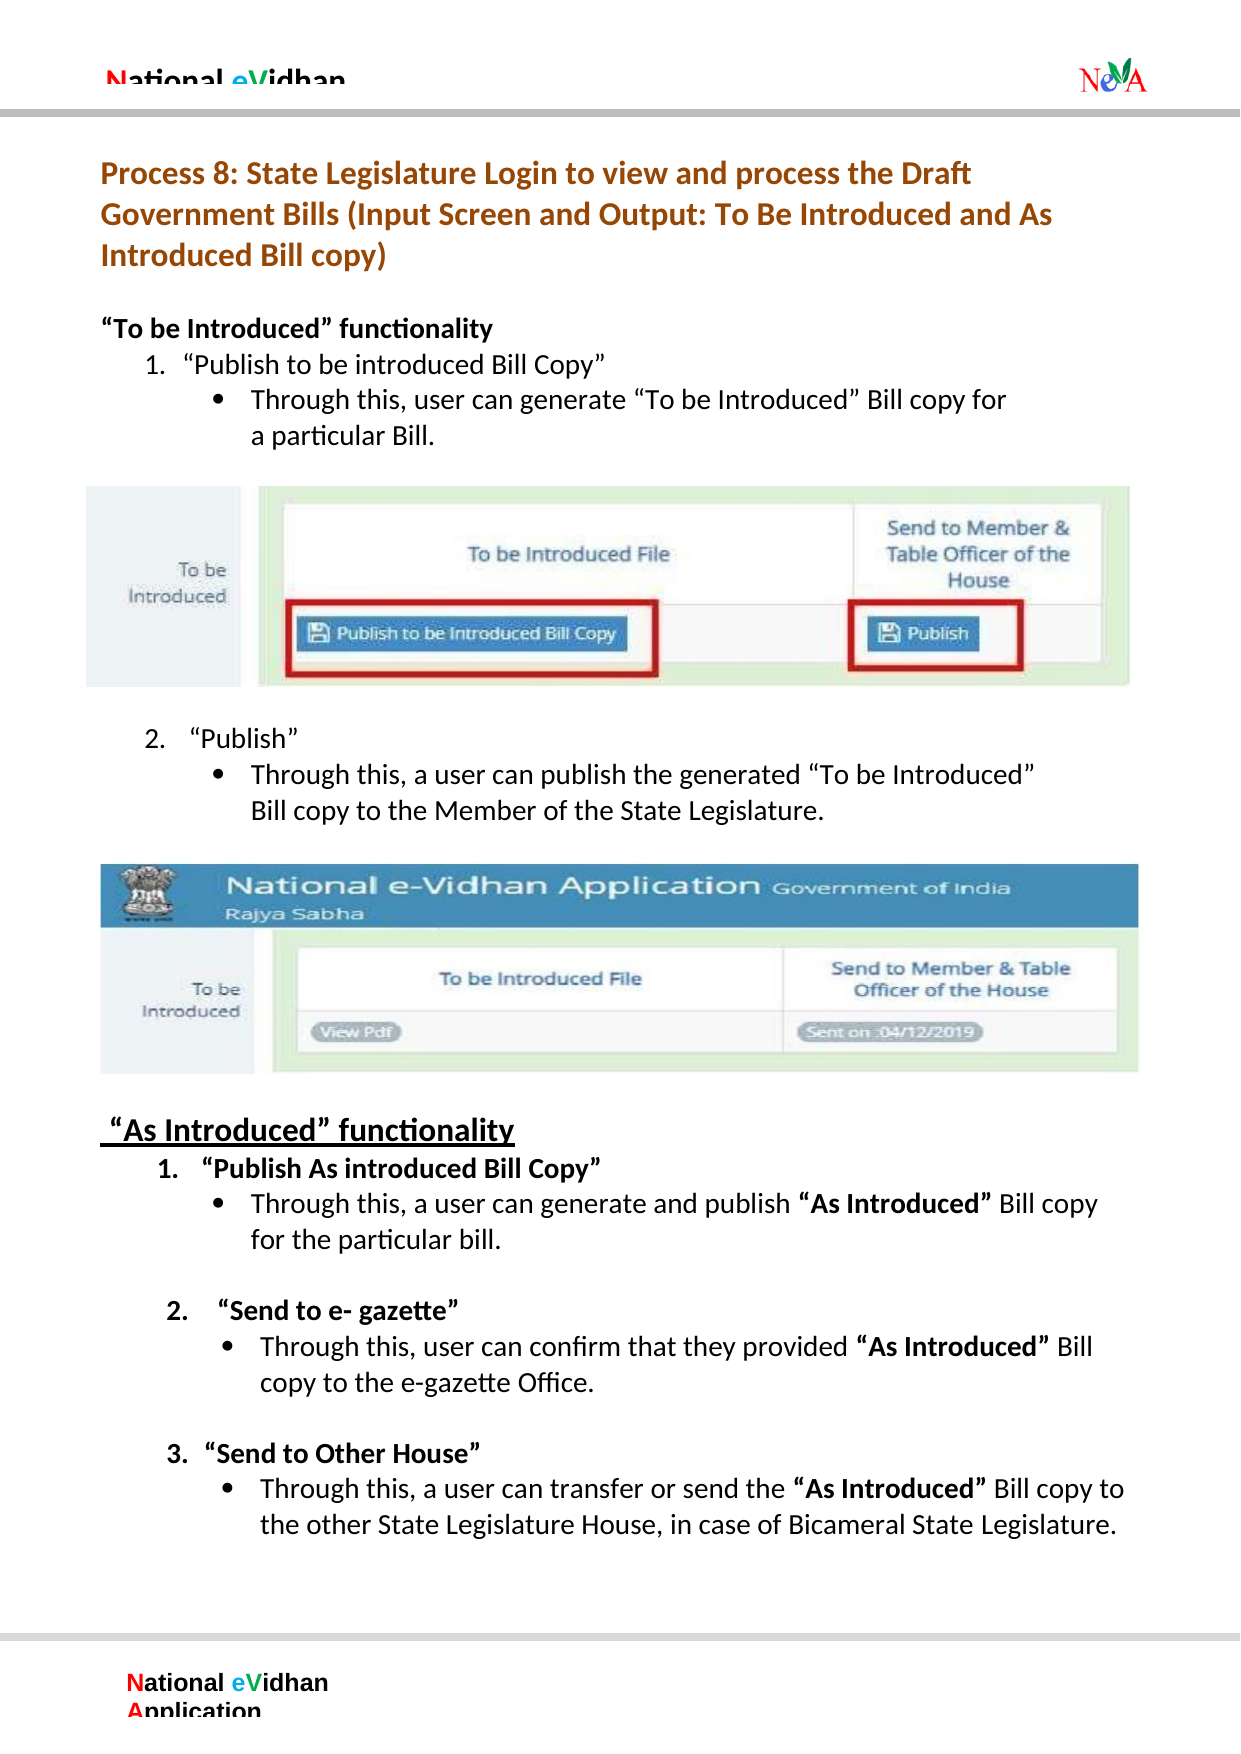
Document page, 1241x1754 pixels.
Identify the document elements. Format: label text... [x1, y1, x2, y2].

list “Publish” [144, 720, 1209, 756]
subtitle “Publish As introduced Bill Copy” [157, 1150, 1209, 1185]
list Through this, user can generate “To be Introduced” Bill copy for a particular Bill. [213, 381, 1027, 453]
picture [1078, 58, 1148, 92]
subtitle “Send to e- gazette” [166, 1292, 1209, 1328]
list Through this, a user can transfer or send the “As Introduced” Bill copy to the other State Legislature House, in case of Bicameral State Legislature. [222, 1471, 1137, 1542]
subtitle “Send to Other House” [166, 1435, 1209, 1471]
subtitle “To be Introduced” functionality [100, 310, 1209, 346]
text “As Introduced” functionality [100, 1109, 1209, 1150]
list Through this, a user can generate and publish “As Introduced” Bill copy for the particular bill. [213, 1185, 1137, 1257]
subtitle Process 8: State Legislature Login to view and process the Draft Government Bills (Input Screen and Output: To Be Introduced and As Introduced Bill copy) [100, 152, 1069, 274]
list Through this, user can confirm that they provided “As Introduced” Bill copy to the e-gazette Office. [222, 1328, 1137, 1399]
picture [86, 486, 1131, 687]
list “Publish to be introduced Bill Copy” [144, 346, 1209, 381]
picture [100, 862, 1141, 1074]
list Through this, a user can publish the generated “To be Introduced” Bill copy to the Member of the State Legislature. [213, 756, 1078, 827]
